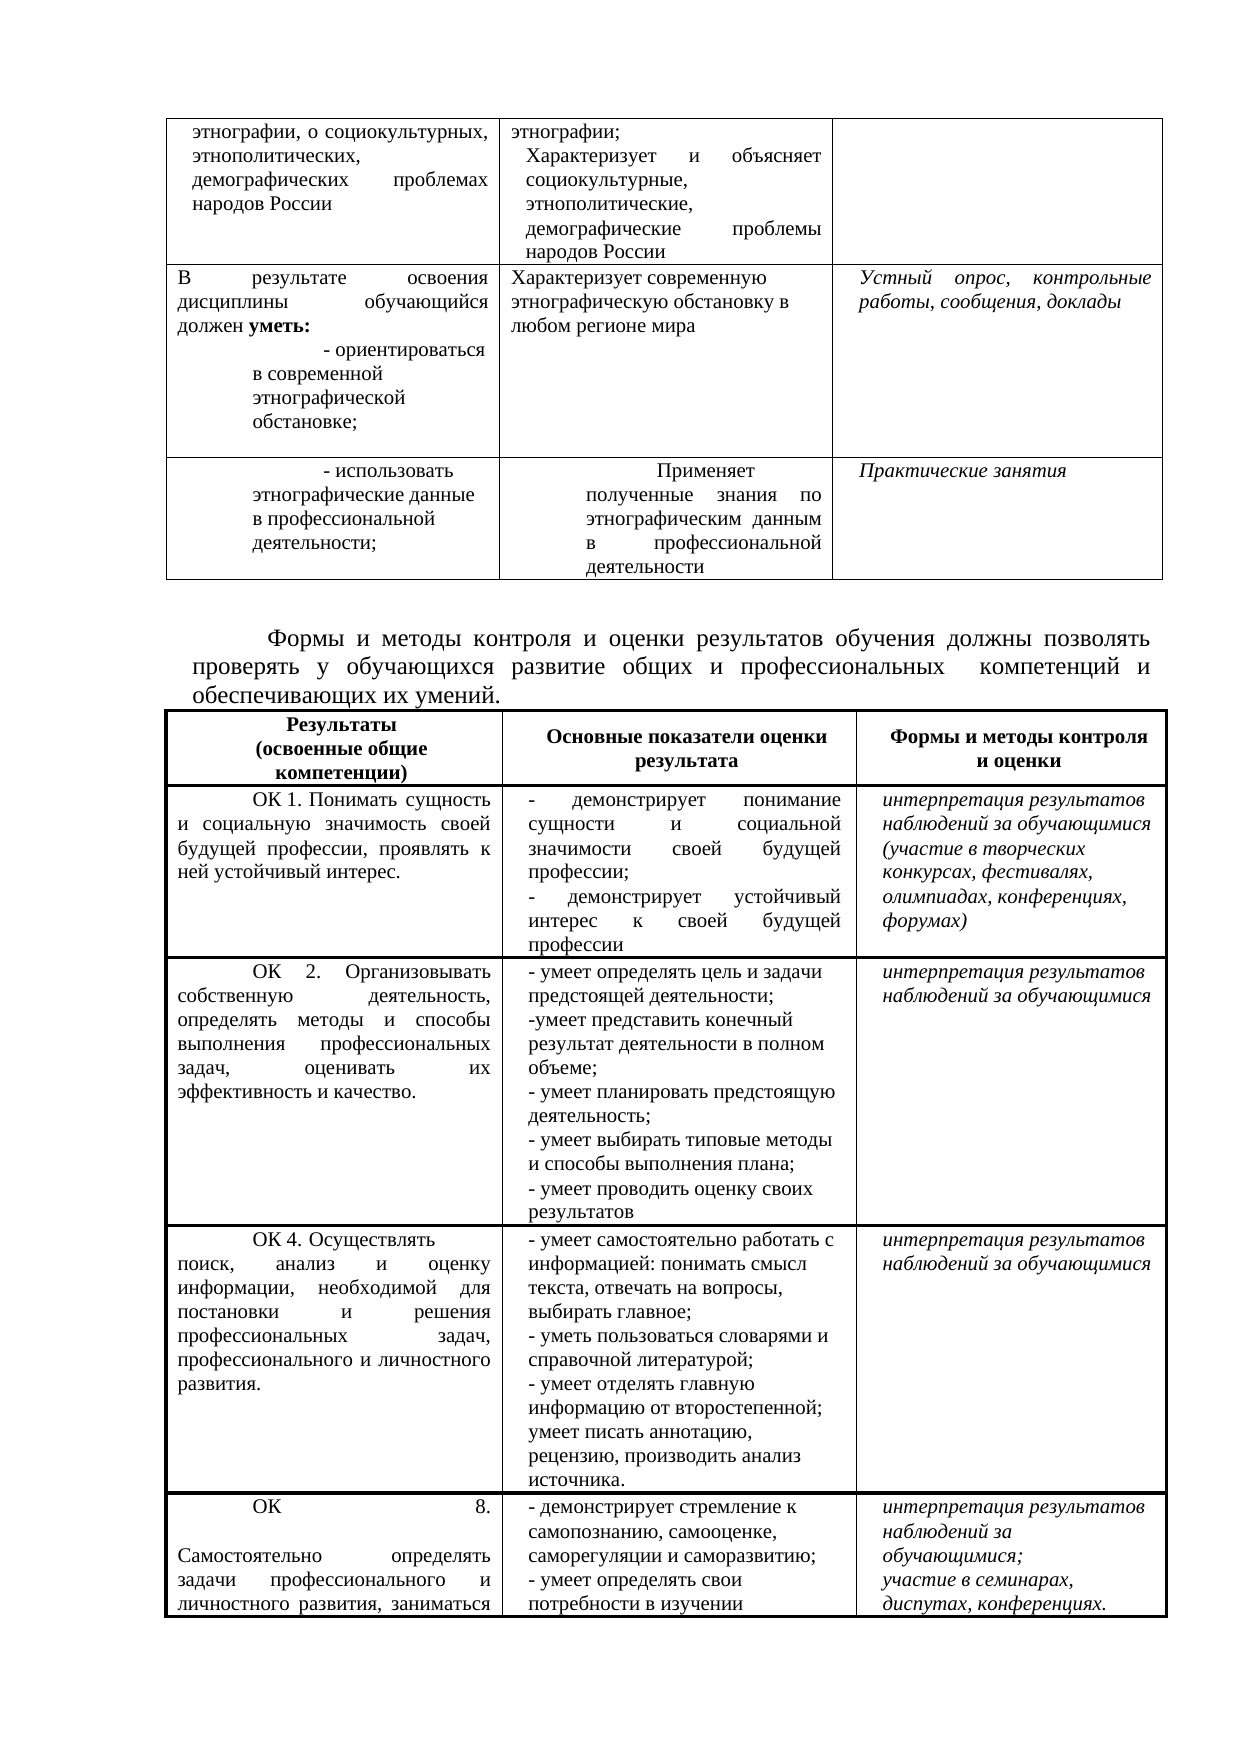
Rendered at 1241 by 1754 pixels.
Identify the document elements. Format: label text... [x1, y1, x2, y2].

table_cell - умеет определять цель и задачи предстоящей деятельности; -умеет представить конечный результат деятельности в полном объеме; - умеет планировать предстоящую деятельность; - умеет выбирать типовые методы и способы выполнения плана; - умеет проводить оценку своих результатов [503, 959, 856, 1223]
table_header Основные показатели оценки результата [503, 712, 856, 784]
table_cell Устный опрос, контрольные работы, сообщения, доклады [833, 265, 1162, 457]
table_cell Применяет полученные знания по этнографическим данным в профессиональной деятельности [500, 458, 832, 578]
table_cell интерпретация результатов наблюдений за обучающимися [857, 1227, 1165, 1491]
table_cell В результате освоения дисциплины обучающийся должен уметь: - ориентироваться в современной этнографической обстановке; [167, 265, 499, 457]
text Формы и методы контроля и оценки результатов обучения должны позволять проверять у обучающихся развитие общих и профессиональных компетенций и обеспечивающих их умений. [192, 623, 1152, 709]
table_cell - умеет самостоятельно работать с информацией: понимать смысл текста, отвечать на вопросы, выбирать главное; - уметь пользоваться словарями и справочной литературой; - умеет отделять главную информацию от второстепенной; умеет писать аннотацию, рецензию, производить анализ источника. [503, 1227, 856, 1491]
table_cell Практические занятия [833, 458, 1162, 578]
table_cell Характеризует современную этнографическую обстановку в любом регионе мира [500, 265, 832, 457]
table_cell интерпретация результатов наблюдений за обучающимися (участие в творческих конкурсах, фестивалях, олимпиадах, конференциях, форумах) [857, 787, 1165, 956]
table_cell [168, 1495, 502, 1615]
table_cell ОК 1. Понимать сущность и социальную значимость своей будущей профессии, проявлять к ней устойчивый интерес. [168, 787, 502, 956]
table_cell ОК 4. Осуществлять поиск, анализ и оценку информации, необходимой для постановки и решения профессиональных задач, профессионального и личностного развития. [168, 1227, 502, 1491]
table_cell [167, 119, 499, 263]
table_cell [857, 1495, 1165, 1615]
table_cell интерпретация результатов наблюдений за обучающимися [857, 959, 1165, 1223]
table_header Результаты (освоенные общие компетенции) [168, 712, 502, 784]
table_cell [833, 119, 1162, 263]
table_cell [500, 119, 832, 263]
table_cell - использовать этнографические данные в профессиональной деятельности; [167, 458, 499, 578]
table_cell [503, 1495, 856, 1615]
table_cell ОК 2. Организовывать собственную деятельность, определять методы и способы выполнения профессиональных задач, оценивать их эффективность и качество. [168, 959, 502, 1223]
table_cell - демонстрирует понимание сущности и социальной значимости своей будущей профессии; - демонстрирует устойчивый интерес к своей будущей профессии [503, 787, 856, 956]
table_header Формы и методы контроля и оценки [857, 712, 1165, 784]
